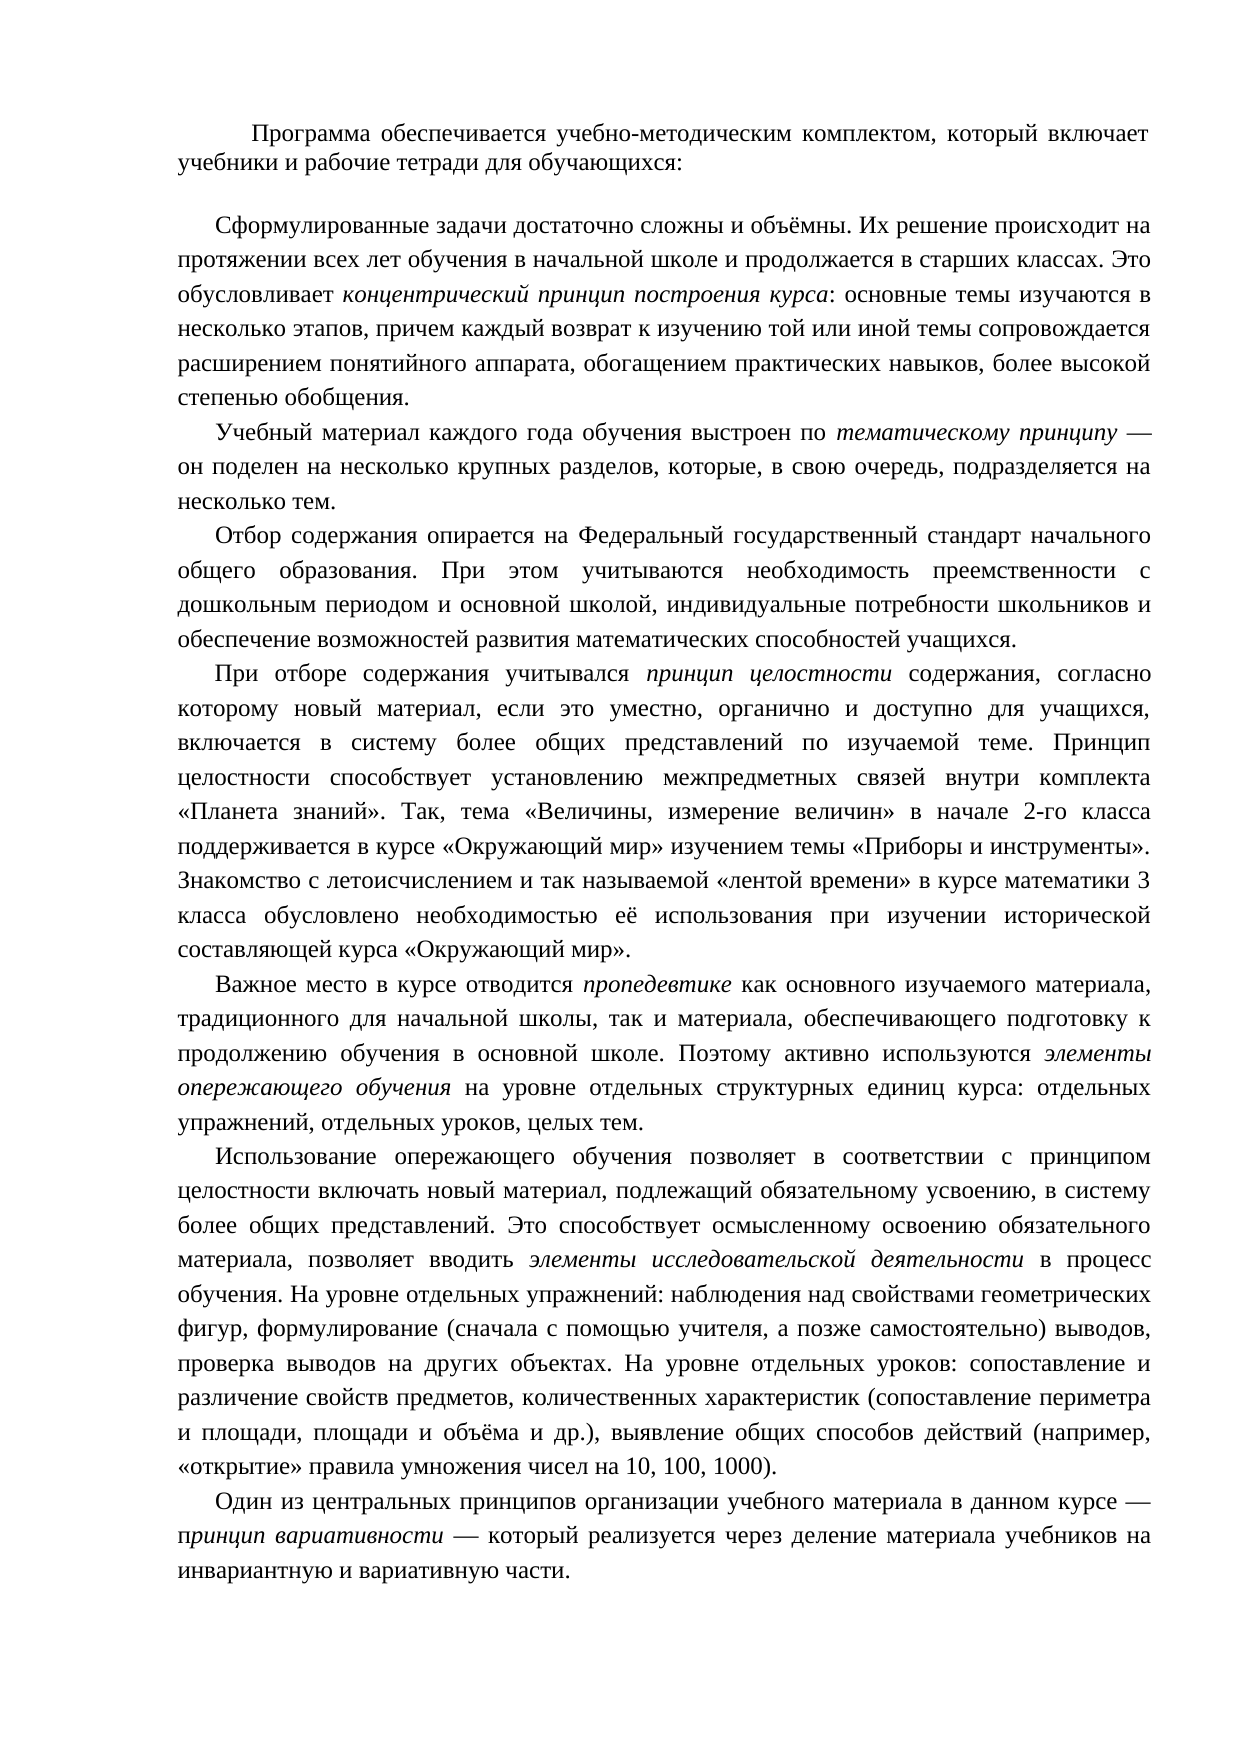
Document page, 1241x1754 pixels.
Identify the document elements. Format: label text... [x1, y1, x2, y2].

text Сформулированные задачи достаточно сложны и объёмны. Их решение происходит на протяжении всех лет обучения в начальной школе и продолжается в старших классах. Это обусловливает концентрический принцип построения курса: основные темы изучаются в несколько этапов, причем каждый возврат к изучению той или иной темы сопровождается расширением понятийного аппарата, обогащением практических навыков, более высокой степенью обобщения. [177, 210, 1152, 411]
text При отборе содержания учитывался принцип целостности содержания, согласно которому новый материал, если это уместно, органично и доступно для учащихся, включается в систему более общих представлений по изучаемой теме. Принцип целостности способствует установлению межпредметных связей внутри комплекта «Планета знаний». Так, тема «Величины, измерение величин» в начале 2-го класса поддерживается в курсе «Окружающий мир» изучением темы «Приборы и инструменты». Знакомство с летоисчислением и так называемой «лентой времени» в курсе математики 3 класса обусловлено необходимостью её использования при изучении исторической составляющей курса «Окружающий мир». [177, 658, 1152, 963]
text Учебный материал каждого года обучения выстроен по тематическому принципу — он поделен на несколько крупных разделов, которые, в свою очередь, подразделяется на несколько тем. [177, 417, 1152, 515]
text Один из центральных принципов организации учебного материала в данном курсе — принцип вариативности — который реализуется через деление материала учебников на инвариантную и вариативную части. [177, 1486, 1152, 1583]
text Отбор содержания опирается на Федеральный государственный стандарт начального общего образования. При этом учитываются необходимость преемственности с дошкольным периодом и основной школой, индивидуальные потребности школьников и обеспечение возможностей развития математических способностей учащихся. [177, 520, 1152, 653]
text Важное место в курсе отводится пропедевтике как основного изучаемого материала, традиционного для начальной школы, так и материала, обеспечивающего подготовку к продолжению обучения в основной школе. Поэтому активно используются элементы опережающего обучения на уровне отдельных структурных единиц курса: отдельных упражнений, отдельных уроков, целых тем. [177, 969, 1152, 1135]
text Программа обеспечивается учебно-методическим комплектом, который включает учебники и рабочие тетради для обучающихся: [177, 118, 1150, 176]
text Использование опережающего обучения позволяет в соответствии с принципом целостности включать новый материал, подлежащий обязательному усвоению, в систему более общих представлений. Это способствует осмысленному освоению обязательного материала, позволяет вводить элементы исследовательской деятельности в процесс обучения. На уровне отдельных упражнений: наблюдения над свойствами геометрических фигур, формулирование (сначала с помощью учителя, а позже самостоятельно) выводов, проверка выводов на других объектах. На уровне отдельных уроков: сопоставление и различение свойств предметов, количественных характеристик (сопоставление периметра и площади, площади и объёма и др.), выявление общих способов действий (например, «открытие» правила умножения чисел на 10, 100, 1000). [177, 1141, 1152, 1480]
